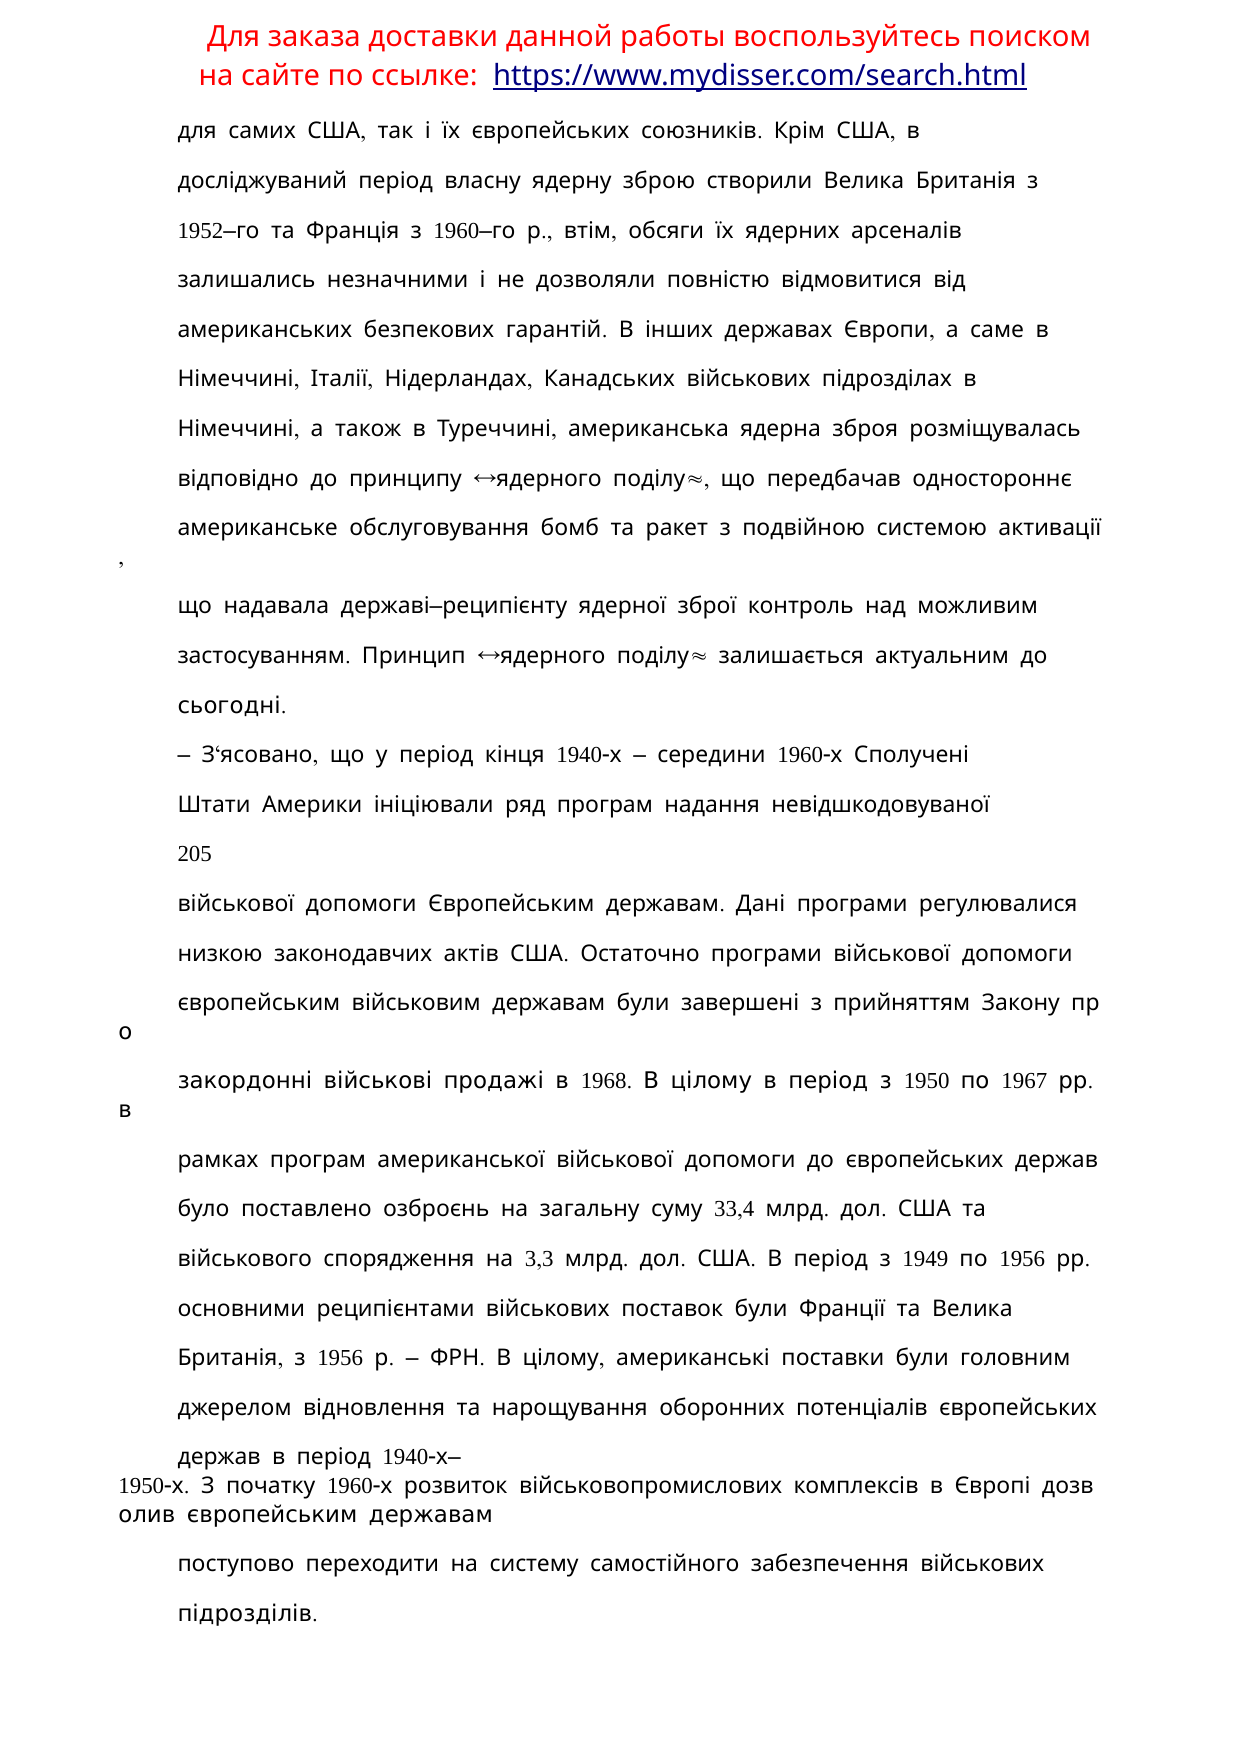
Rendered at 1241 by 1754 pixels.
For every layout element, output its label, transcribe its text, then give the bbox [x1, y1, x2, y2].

text щонадаваладержаві–реципієнтуядерноїзброїконтрольнадможливим [118, 590, 1107, 619]
text залишалисьнезначнимиінедозволялиповністювідмовитисявід [118, 264, 1107, 292]
text американськихбезпековихгарантійВіншихдержавахЄвропиасамев [118, 313, 1107, 342]
text НімеччиніІталіїНідерландахКанадськихвійськовихпідрозділахв [118, 363, 1107, 392]
text  [118, 838, 1107, 867]
text застосуваннямПринципядерногоподілузалишаєтьсяактуальнимдо [118, 639, 1107, 668]
text –З‘ясованощоуперіодкінцях–серединихСполучені [118, 739, 1107, 767]
text –готаФранціяз–горвтімобсягиїхядернихарсеналів [118, 214, 1107, 243]
text основнимиреципієнтамивійськовихпоставокбулиФранціїтаВелика [118, 1292, 1107, 1321]
text джереломвідновленнятанарощуванняобороннихпотенціалівєвропейських [118, 1391, 1107, 1420]
text державвперіодх–хЗпочаткухрозвитоквійськовопромисловихкомплексіввЄвропідозволивєвропейськимдержавам [118, 1441, 1107, 1527]
text військовогоспорядженнянамлрддолСШАВперіодзпорр [118, 1242, 1107, 1271]
text ШтатиАмерикиініціювалирядпрограмнаданняневідшкодовуваної [118, 788, 1107, 817]
text сьогодні [118, 689, 1107, 718]
text булопоставленоозброєньназагальнусумумлрддолСШАта [118, 1193, 1107, 1222]
text НімеччиніатакожвТуреччиніамериканськаядерназброярозміщувалась [118, 412, 1107, 441]
text закордоннівійськовіпродажівВціломувперіодзпоррв [118, 1065, 1107, 1122]
text длясамихСШАтакіїхєвропейськихсоюзниківКрімСШАв [118, 115, 1107, 144]
text європейськимвійськовимдержавамбулизавершенізприйняттямЗаконупро [118, 987, 1107, 1044]
text низкоюзаконодавчихактівСШАОстаточнопрограмивійськовоїдопомоги [118, 937, 1107, 966]
text військовоїдопомогиЄвропейськимдержавамДаніпрограмирегулювалися [118, 887, 1107, 916]
text американськеобслуговуваннябомбтаракетзподвійноюсистемоюактивації [118, 512, 1107, 569]
text відповіднодопринципуядерногоподілущопередбачаводностороннє [118, 462, 1107, 491]
text рамкахпрограмамериканськоївійськовоїдопомогидоєвропейськихдержав [118, 1143, 1107, 1172]
text Британіязр–ФРНВціломуамериканськіпоставкибулиголовним [118, 1342, 1107, 1370]
text підрозділів [118, 1597, 1107, 1626]
text поступовопереходитинасистемусамостійногозабезпеченнявійськових [118, 1548, 1107, 1577]
text досліджуванийперіодвласнуядернузброюстворилиВеликаБританіяз [118, 164, 1107, 193]
